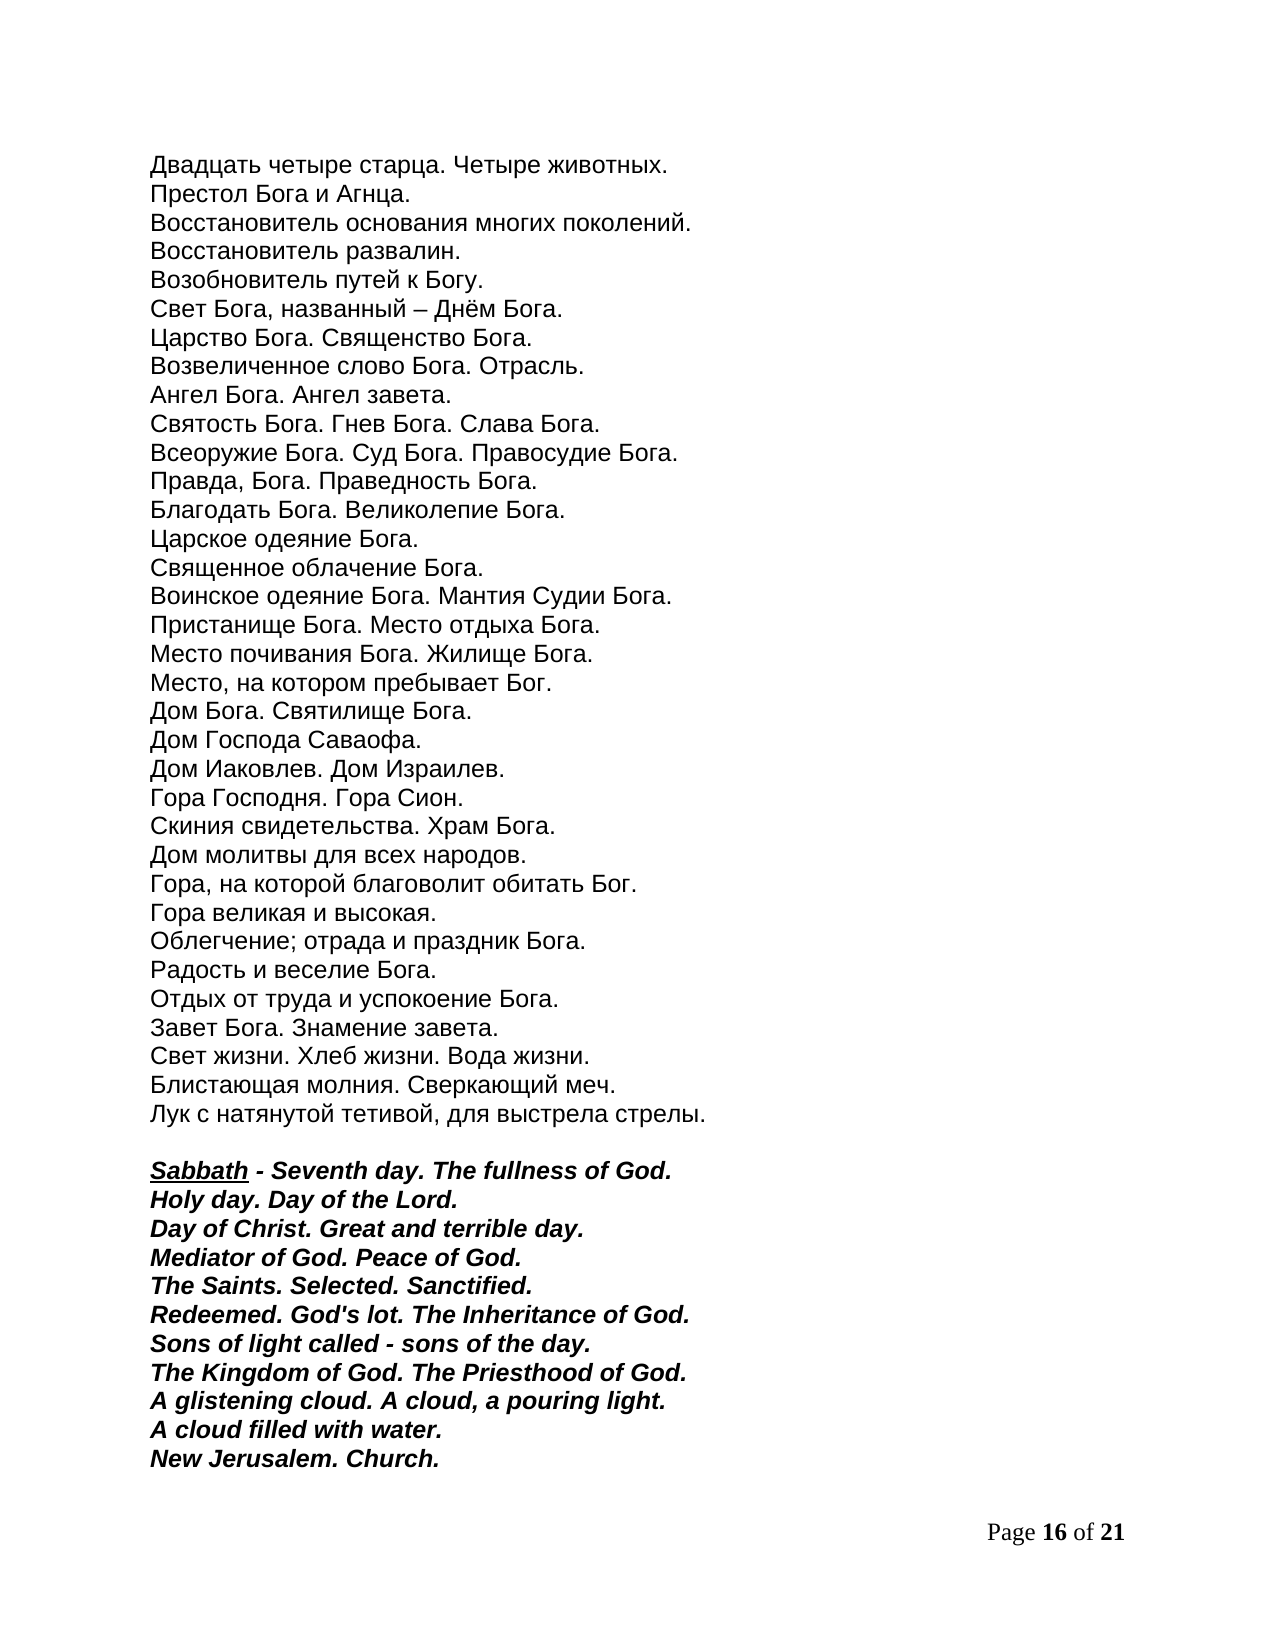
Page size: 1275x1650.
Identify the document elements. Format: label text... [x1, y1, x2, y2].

text Возобновитель путей к Богу. [150, 265, 1125, 294]
text Дом Иаковлев. Дом Израилев. [150, 754, 1125, 782]
text Redeemed. God's lot. The Inheritance of God. [150, 1300, 1125, 1329]
text A cloud filled with water. [150, 1415, 1125, 1444]
text Воинское одеяние Бога. Мантия Судии Бога. [150, 581, 1125, 610]
text Mediator of God. Peace of God. [150, 1242, 1125, 1271]
text Holy day. Day of the Lord. [150, 1185, 1125, 1214]
text Блистающая молния. Сверкающий меч. [150, 1070, 1125, 1099]
text Место, на котором пребывает Бог. [150, 667, 1125, 696]
text New Jerusalem. Church. [150, 1444, 1125, 1472]
text Двадцать четыре старца. Четыре животных. [150, 150, 1125, 179]
text Восстановитель основания многих поколений. [150, 207, 1125, 236]
text Облегчение; отрада и праздник Бога. [150, 926, 1125, 955]
text Отдых от труда и успокоение Бога. [150, 984, 1125, 1012]
text Sabbath - Seventh day. The fullness of God. [150, 1156, 1125, 1185]
text Царское одеяние Бога. [150, 524, 1125, 552]
text Завет Бога. Знамение завета. [150, 1012, 1125, 1041]
text Место почивания Бога. Жилище Бога. [150, 639, 1125, 667]
text Дом Господа Саваофа. [150, 725, 1125, 754]
text Ангел Бога. Ангел завета. [150, 380, 1125, 409]
text Царство Бога. Священство Бога. [150, 322, 1125, 351]
text Свет жизни. Хлеб жизни. Вода жизни. [150, 1041, 1125, 1070]
text Свет Бога, названный – Днём Бога. [150, 294, 1125, 322]
text Скиния свидетельства. Храм Бога. [150, 811, 1125, 840]
text Гора великая и высокая. [150, 897, 1125, 926]
text Святость Бога. Гнев Бога. Слава Бога. [150, 409, 1125, 437]
text Гора Господня. Гора Сион. [150, 782, 1125, 811]
text A glistening cloud. A cloud, a pouring light. [150, 1386, 1125, 1415]
text Восстановитель развалин. [150, 236, 1125, 265]
text Дом молитвы для всех народов. [150, 840, 1125, 869]
text Дом Бога. Святилище Бога. [150, 696, 1125, 725]
text Всеоружие Бога. Суд Бога. Правосудие Бога. [150, 437, 1125, 466]
text Пристанище Бога. Место отдыха Бога. [150, 610, 1125, 639]
text The Saints. Selected. Sanctified. [150, 1271, 1125, 1300]
text Радость и веселие Бога. [150, 955, 1125, 984]
text The Kingdom of God. The Priesthood of God. [150, 1357, 1125, 1386]
text Священное облачение Бога. [150, 552, 1125, 581]
text Гора, на которой благоволит обитать Бог. [150, 869, 1125, 897]
text Престол Бога и Агнца. [150, 179, 1125, 207]
text Правда, Бога. Праведность Бога. [150, 466, 1125, 495]
text Благодать Бога. Великолепие Бога. [150, 495, 1125, 524]
text Sons of light called - sons of the day. [150, 1329, 1125, 1357]
text Лук с натянутой тетивой, для выстрела стрелы. [150, 1099, 1125, 1127]
text Возвеличенное слово Бога. Отрасль. [150, 351, 1125, 380]
text Day of Christ. Great and terrible day. [150, 1214, 1125, 1242]
